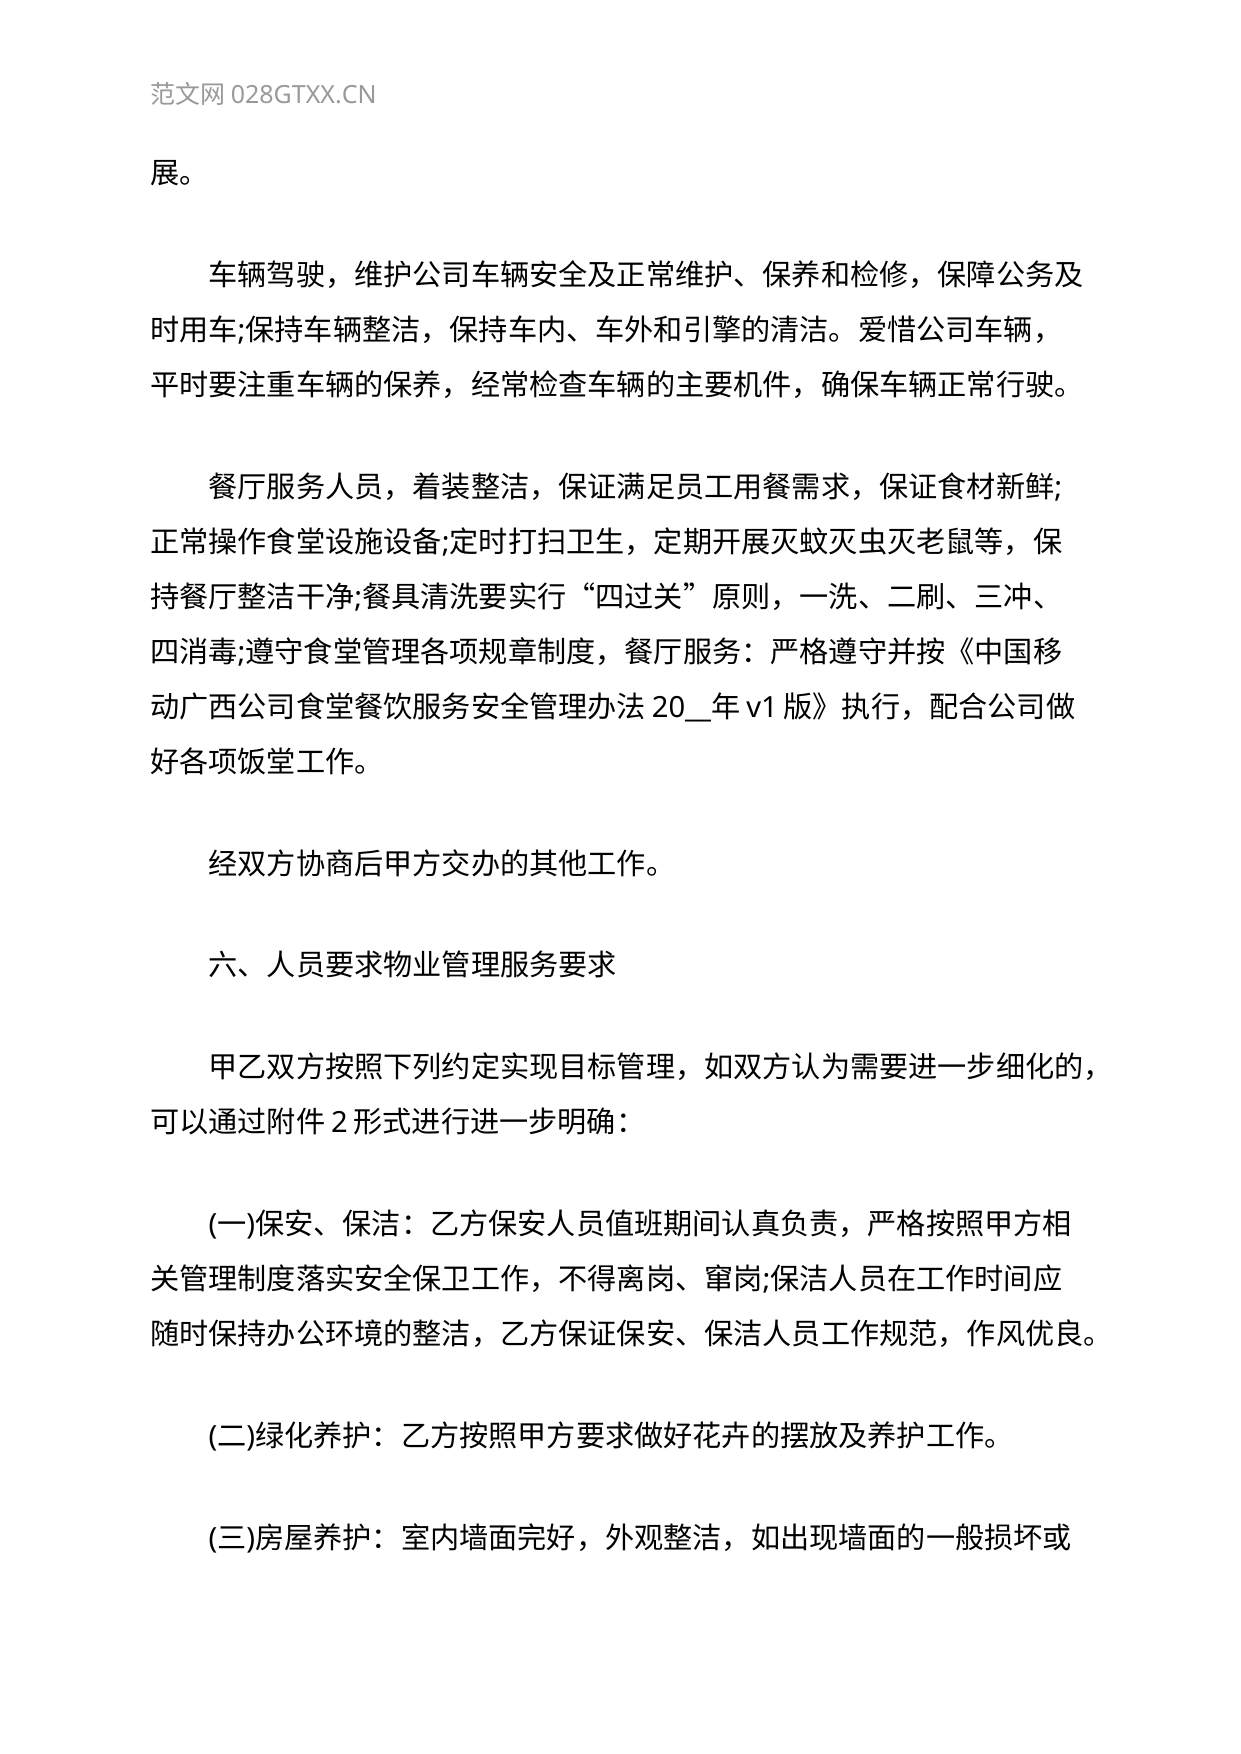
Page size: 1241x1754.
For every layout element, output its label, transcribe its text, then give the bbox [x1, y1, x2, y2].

text 餐厅服务人员，着装整洁，保证满足员工用餐需求，保证食材新鲜;正常操作食堂设施设备;定时打扫卫生，定期开展灭蚊灭虫灭老鼠等，保持餐厅整洁干净;餐具清洗要实行“四过关”原则，一洗、二刷、三冲、四消毒;遵守食堂管理各项规章制度，餐厅服务：严格遵守并按《中国移动广西公司食堂餐饮服务安全管理办法20__年v1版》执行，配合公司做好各项饭堂工作。 [150, 463, 1090, 781]
text (二)绿化养护：乙方按照甲方要求做好花卉的摆放及养护工作。 [150, 1412, 1090, 1455]
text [150, 1514, 1090, 1557]
text (一)保安、保洁：乙方保安人员值班期间认真负责，严格按照甲方相关管理制度落实安全保卫工作，不得离岗、窜岗;保洁人员在工作时间应随时保持办公环境的整洁，乙方保证保安、保洁人员工作规范，作风优良。 [150, 1201, 1090, 1353]
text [150, 150, 1090, 192]
text 甲乙双方按照下列约定实现目标管理，如双方认为需要进一步细化的，可以通过附件2形式进行进一步明确： [150, 1044, 1090, 1141]
text 车辆驾驶，维护公司车辆安全及正常维护、保养和检修，保障公务及时用车;保持车辆整洁，保持车内、车外和引擎的清洁。爱惜公司车辆，平时要注重车辆的保养，经常检查车辆的主要机件，确保车辆正常行驶。 [150, 252, 1090, 404]
text 六、人员要求物业管理服务要求 [150, 942, 1090, 984]
text 经双方协商后甲方交办的其他工作。 [150, 840, 1090, 882]
